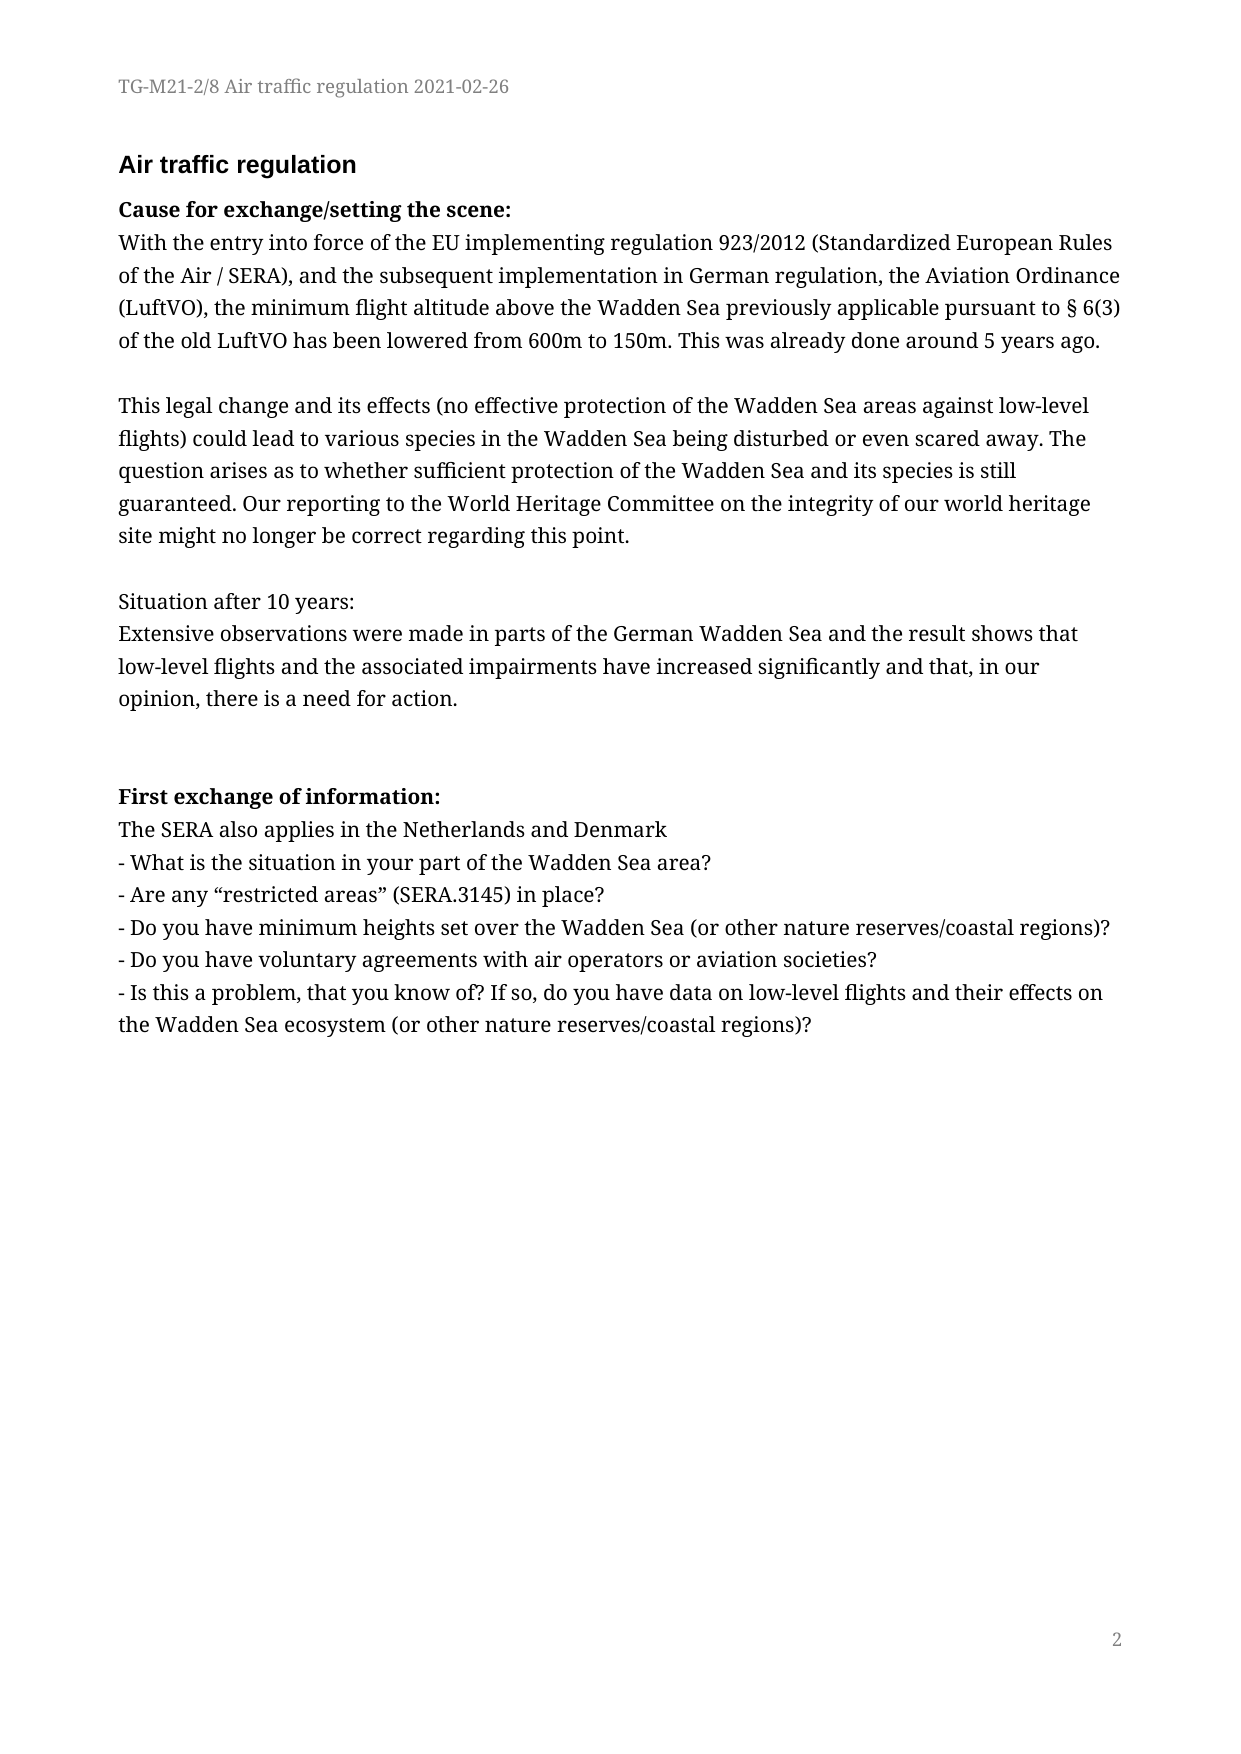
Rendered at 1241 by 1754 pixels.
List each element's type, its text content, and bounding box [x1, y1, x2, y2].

text Air traffic regulation [118, 150, 1122, 179]
text The SERA also applies in the Netherlands and Denmark [118, 815, 1122, 843]
text First exchange of information: [118, 782, 1122, 811]
text - Is this a problem, that you know of? If so, do you have data on low-level flights and their effects on the Wadden Sea ecosystem (or other nature reserves/coastal regions)? [118, 978, 1122, 1039]
text - Do you have minimum heights set over the Wadden Sea (or other nature reserves/coastal regions)? [118, 913, 1122, 941]
text - Are any “restricted areas” (SERA.3145) in place? [118, 880, 1122, 909]
text Situation after 10 years: Extensive observations were made in parts of the German Wadden Sea and the result shows that low-level flights and the associated impairments have increased significantly and that, in our opinion, there is a need for action. [118, 587, 1122, 713]
text This legal change and its effects (no effective protection of the Wadden Sea areas against low-level flights) could lead to various species in the Wadden Sea being disturbed or even scared away. The question arises as to whether sufficient protection of the Wadden Sea and its species is still guaranteed. Our reporting to the World Heritage Committee on the integrity of our world heritage site might no longer be correct regarding this point. [118, 391, 1122, 550]
text With the entry into force of the EU implementing regulation 923/2012 (Standardized European Rules of the Air / SERA), and the subsequent implementation in German regulation, the Aviation Ordinance (LuftVO), the minimum flight altitude above the Wadden Sea previously applicable pursuant to § 6(3) of the old LuftVO has been lowered from 600m to 150m. This was already done around 5 years ago. [118, 228, 1122, 354]
text - What is the situation in your part of the Wadden Sea area? [118, 848, 1122, 876]
text Cause for exchange/setting the scene: [118, 196, 1122, 224]
text - Do you have voluntary agreements with air operators or aviation societies? [118, 945, 1122, 974]
